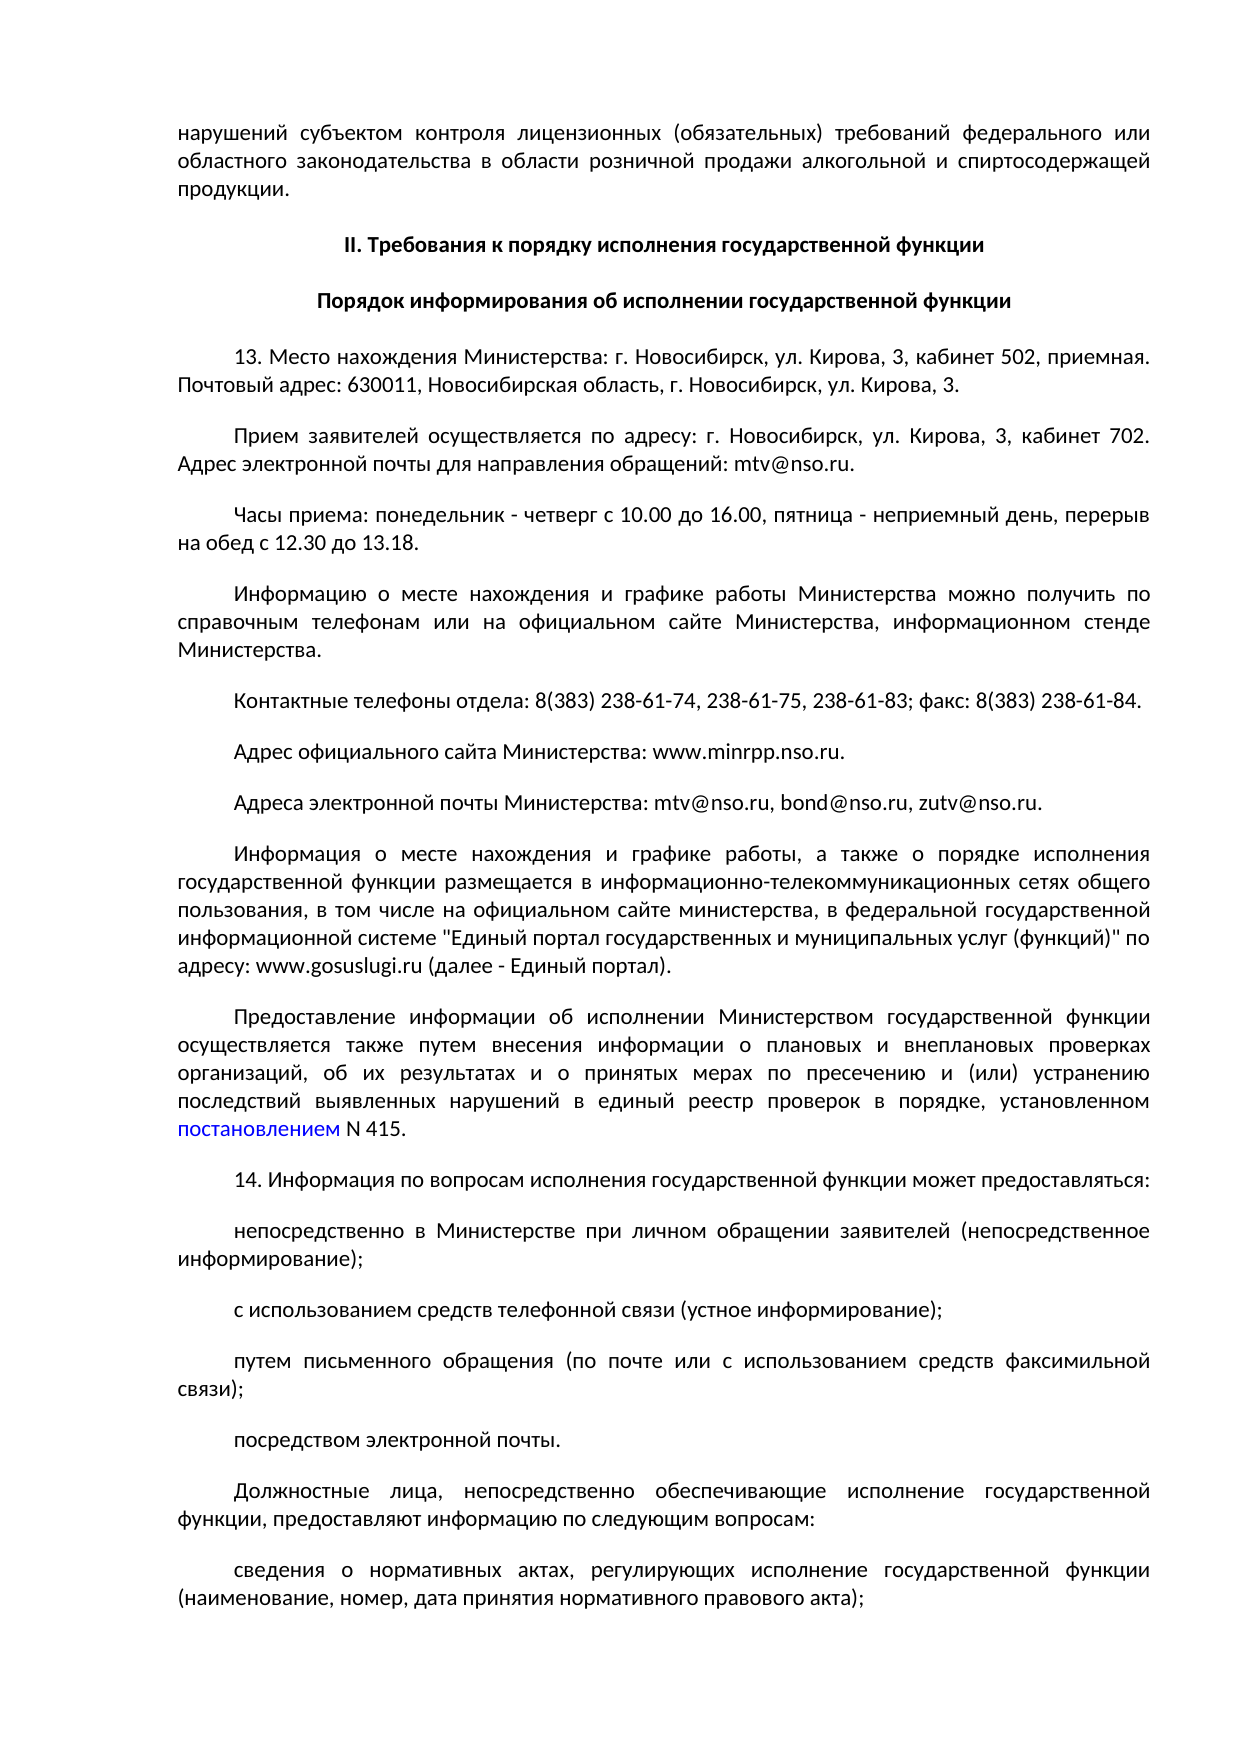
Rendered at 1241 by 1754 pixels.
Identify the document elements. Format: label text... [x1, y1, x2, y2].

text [177, 118, 1152, 202]
text посредством электронной почты. [177, 1425, 1152, 1453]
text Адреса электронной почты Министерства: mtv@nso.ru, bond@nso.ru, zutv@nso.ru. [177, 788, 1152, 816]
text Прием заявителей осуществляется по адресу: г. Новосибирск, ул. Кирова, 3, кабинет 702. Адрес электронной почты для направления обращений: mtv@nso.ru. [177, 421, 1152, 477]
text Адрес официального сайта Министерства: www.minrpp.nso.ru. [177, 737, 1152, 765]
text Часы приема: понедельник - четверг с 10.00 до 16.00, пятница - неприемный день, перерыв на обед с 12.30 до 13.18. [177, 500, 1152, 556]
text непосредственно в Министерстве при личном обращении заявителей (непосредственное информирование); [177, 1216, 1152, 1272]
text с использованием средств телефонной связи (устное информирование); [177, 1295, 1152, 1323]
text Контактные телефоны отдела: 8(383) 238-61-74, 238-61-75, 238-61-83; факс: 8(383) 238-61-84. [177, 686, 1152, 714]
title II. Требования к порядку исполнения государственной функции [177, 230, 1152, 258]
title Порядок информирования об исполнении государственной функции [177, 286, 1152, 314]
text 13. Место нахождения Министерства: г. Новосибирск, ул. Кирова, 3, кабинет 502, приемная. Почтовый адрес: 630011, Новосибирская область, г. Новосибирск, ул. Кирова, 3. [177, 342, 1152, 398]
text Информация о месте нахождения и графике работы, а также о порядке исполнения государственной функции размещается в информационно-телекоммуникационных сетях общего пользования, в том числе на официальном сайте министерства, в федеральной государственной информационной системе "Единый портал государственных и муниципальных услуг (функций)" по адресу: www.gosuslugi.ru (далее - Единый портал). [177, 839, 1152, 979]
text 14. Информация по вопросам исполнения государственной функции может предоставляться: [177, 1165, 1152, 1193]
text Информацию о месте нахождения и графике работы Министерства можно получить по справочным телефонам или на официальном сайте Министерства, информационном стенде Министерства. [177, 579, 1152, 663]
text Должностные лица, непосредственно обеспечивающие исполнение государственной функции, предоставляют информацию по следующим вопросам: [177, 1476, 1152, 1532]
text Предоставление информации об исполнении Министерством государственной функции осуществляется также путем внесения информации о плановых и внеплановых проверках организаций, об их результатах и о принятых мерах по пресечению и (или) устранению последствий выявленных нарушений в единый реестр проверок в порядке, установленном постановлением N 415. [177, 1002, 1152, 1142]
text путем письменного обращения (по почте или с использованием средств факсимильной связи); [177, 1346, 1152, 1402]
text сведения о нормативных актах, регулирующих исполнение государственной функции (наименование, номер, дата принятия нормативного правового акта); [177, 1555, 1152, 1611]
